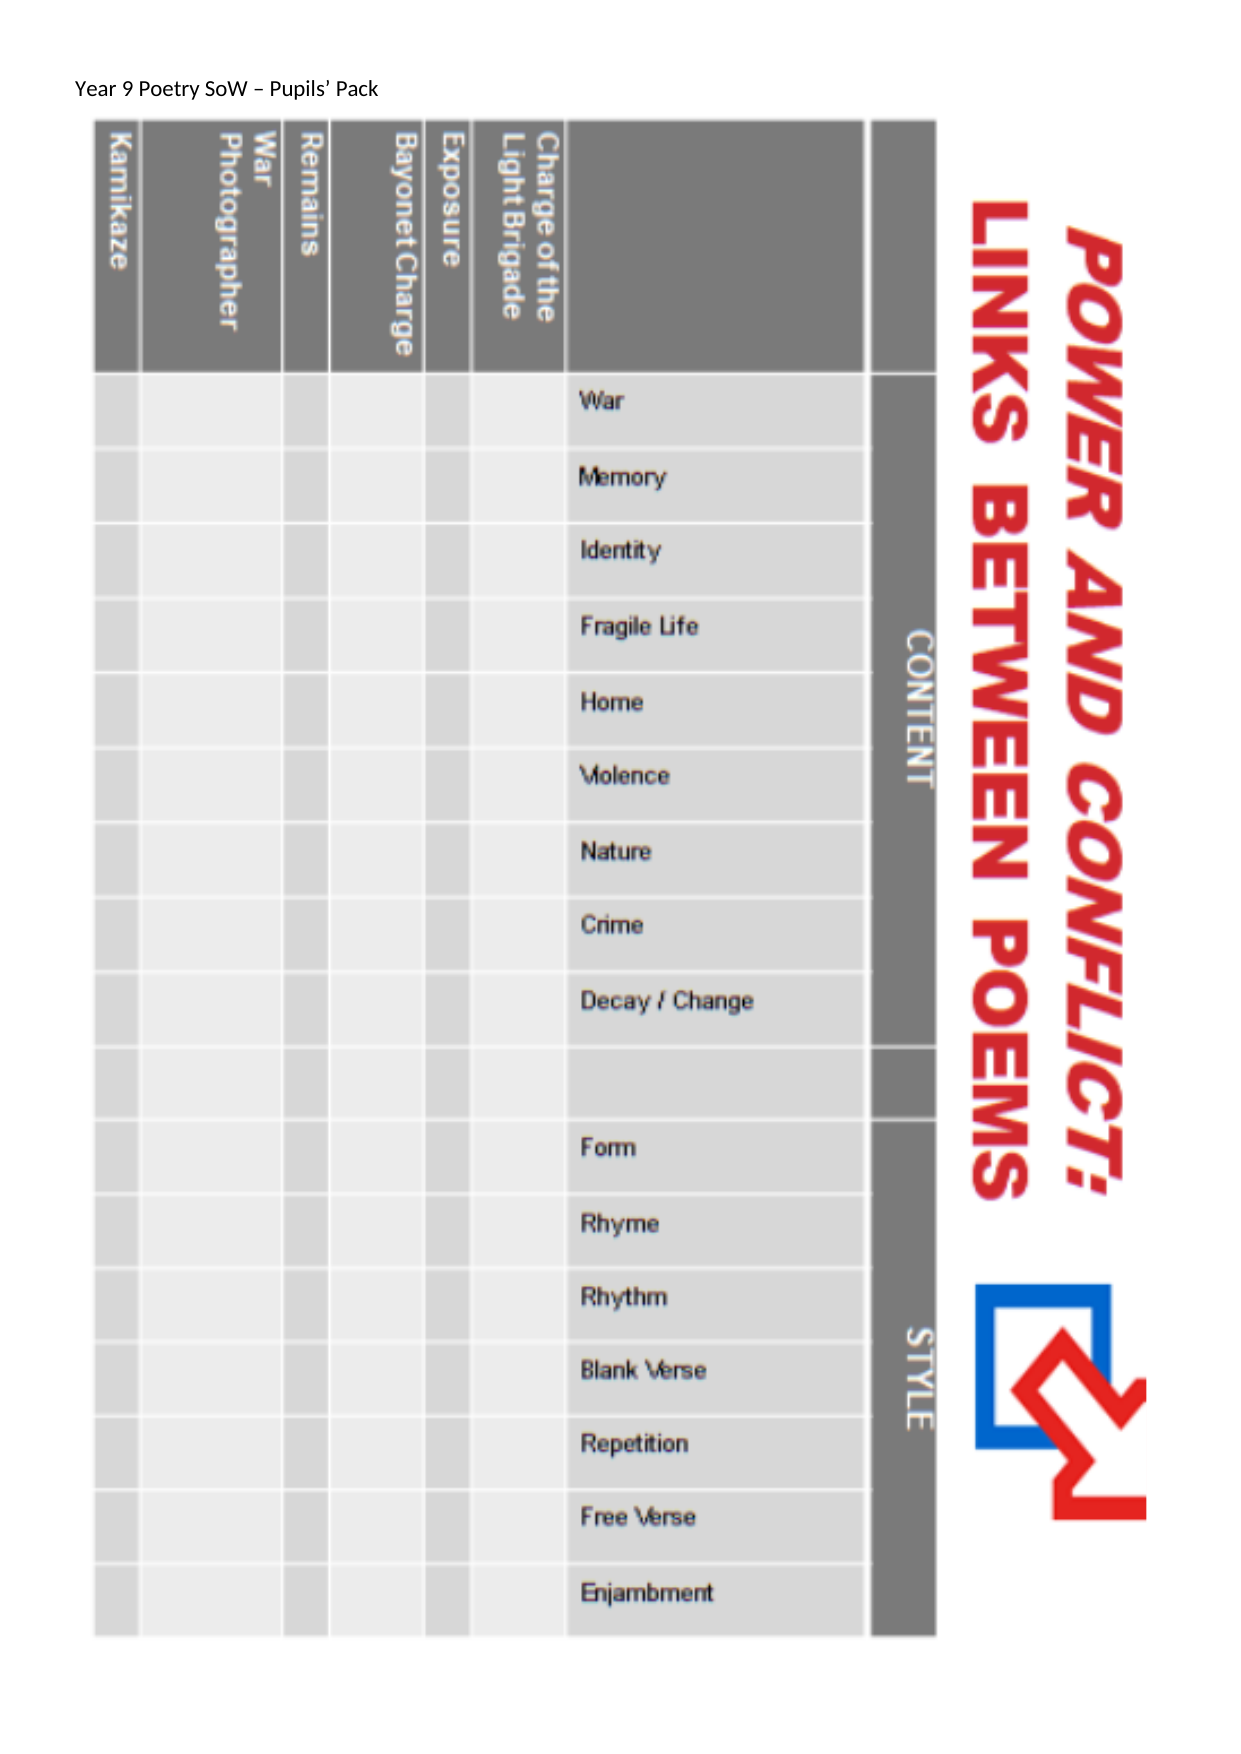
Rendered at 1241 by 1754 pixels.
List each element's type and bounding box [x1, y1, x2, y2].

picture [76, 100, 1147, 1661]
